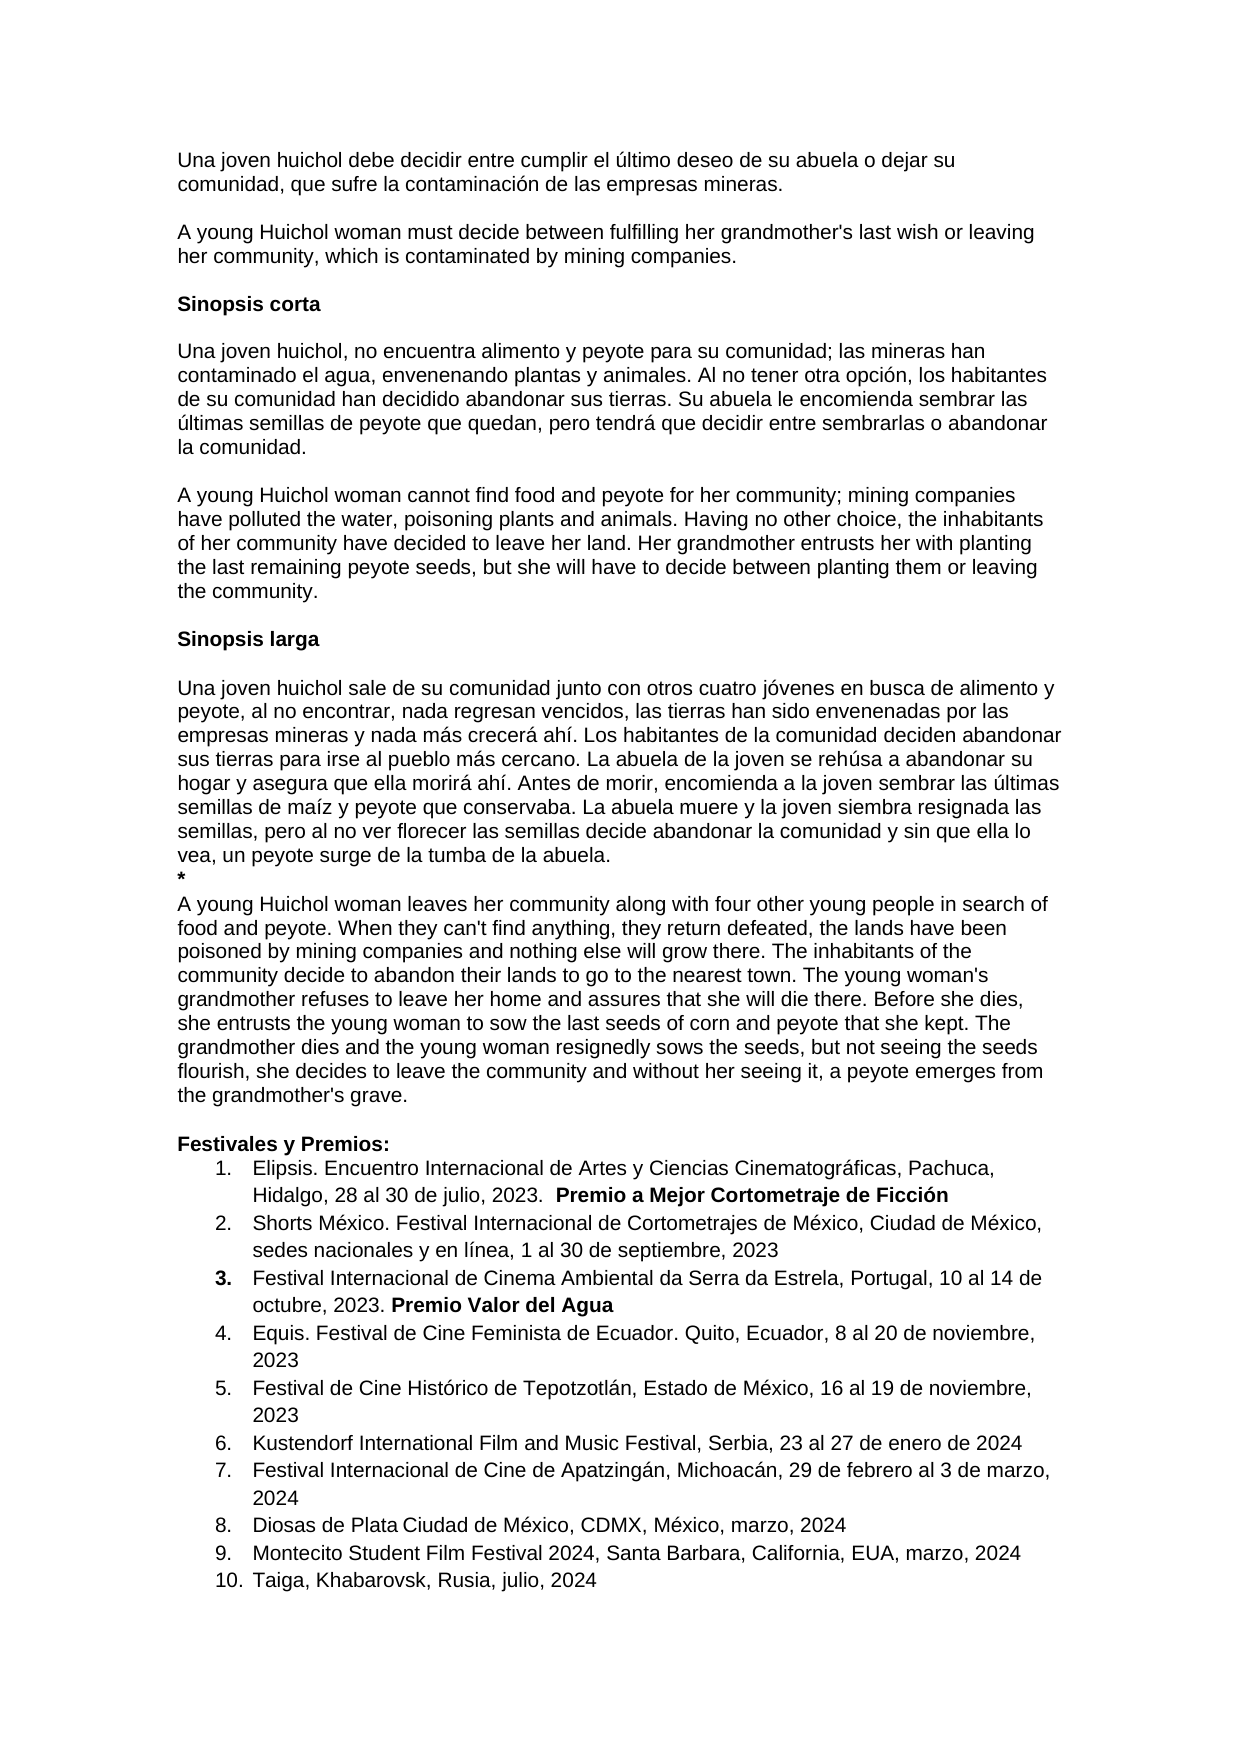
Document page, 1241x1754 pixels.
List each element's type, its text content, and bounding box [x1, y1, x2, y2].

text A young Huichol woman leaves her community along with four other young people in search of food and peyote. When they can't find anything, they return defeated, the lands have been poisoned by mining companies and nothing else will grow there. The inhabitants of the community decide to abandon their lands to go to the nearest town. The young woman's grandmother refuses to leave her home and assures that she will die there. Before she dies, she entrusts the young woman to sow the last seeds of corn and peyote that she kept. The grandmother dies and the young woman resignedly sows the seeds, but not seeing the seeds flourish, she decides to leave the community and without her seeing it, a peyote emerges from the grandmother's grave. [177, 891, 1063, 1107]
list Festival Internacional de Cinema Ambiental da Serra da Estrela, Portugal, 10 al 14 de octubre, 2023. Premio Valor del Agua [215, 1265, 1063, 1317]
text Una joven huichol sale de su comunidad junto con otros cuatro jóvenes en busca de alimento y peyote, al no encontrar, nada regresan vencidos, las tierras han sido envenenadas por las empresas mineras y nada más crecerá ahí. Los habitantes de la comunidad deciden abandonar sus tierras para irse al pueblo más cercano. La abuela de la joven se rehúsa a abandonar su hogar y asegura que ella morirá ahí. Antes de morir, encomienda a la joven sembrar las últimas semillas de maíz y peyote que conservaba. La abuela muere y la joven siembra resignada las semillas, pero al no ver florecer las semillas decide abandonar la comunidad y sin que ella lo vea, un peyote surge de la tumba de la abuela. [177, 675, 1063, 867]
text Sinopsis corta [177, 291, 1063, 315]
text Una joven huichol, no encuentra alimento y peyote para su comunidad; las mineras han contaminado el agua, envenenando plantas y animales. Al no tener otra opción, los habitantes de su comunidad han decidido abandonar sus tierras. Su abuela le encomienda sembrar las últimas semillas de peyote que quedan, pero tendrá que decidir entre sembrarlas o abandonar la comunidad. [177, 339, 1063, 459]
text Una joven huichol debe decidir entre cumplir el último deseo de su abuela o dejar su comunidad, que sufre la contaminación de las empresas mineras. [177, 148, 1063, 196]
text Sinopsis larga [177, 627, 1063, 651]
text A young Huichol woman must decide between fulfilling her grandmother's last wish or leaving her community, which is contaminated by mining companies. [177, 219, 1063, 267]
list Kustendorf International Film and Music Festival, Serbia, 23 al 27 de enero de 2024 [215, 1430, 1063, 1454]
text * [177, 867, 1063, 891]
list Equis. Festival de Cine Feminista de Ecuador. Quito, Ecuador, 8 al 20 de noviembre, 2023 [215, 1320, 1063, 1372]
list Taiga, Khabarovsk, Rusia, julio, 2024 [215, 1568, 1063, 1592]
text Festivales y Premios: [177, 1131, 1063, 1155]
list Festival de Cine Histórico de Tepotzotlán, Estado de México, 16 al 19 de noviembre, 2023 [215, 1375, 1063, 1427]
list Diosas de Plata Ciudad de México, CDMX, México, marzo, 2024 [215, 1513, 1063, 1537]
list Montecito Student Film Festival 2024, Santa Barbara, California, EUA, marzo, 2024 [215, 1540, 1063, 1564]
list Elipsis. Encuentro Internacional de Artes y Ciencias Cinematográficas, Pachuca, Hidalgo, 28 al 30 de julio, 2023. Premio a Mejor Cortometraje de Ficción [215, 1155, 1063, 1207]
list Shorts México. Festival Internacional de Cortometrajes de México, Ciudad de México, sedes nacionales y en línea, 1 al 30 de septiembre, 2023 [215, 1210, 1063, 1262]
list Festival Internacional de Cine de Apatzingán, Michoacán, 29 de febrero al 3 de marzo, 2024 [215, 1458, 1063, 1509]
text A young Huichol woman cannot find food and peyote for her community; mining companies have polluted the water, poisoning plants and animals. Having no other choice, the inhabitants of her community have decided to leave her land. Her grandmother entrusts her with planting the last remaining peyote seeds, but she will have to decide between planting them or leaving the community. [177, 483, 1063, 603]
